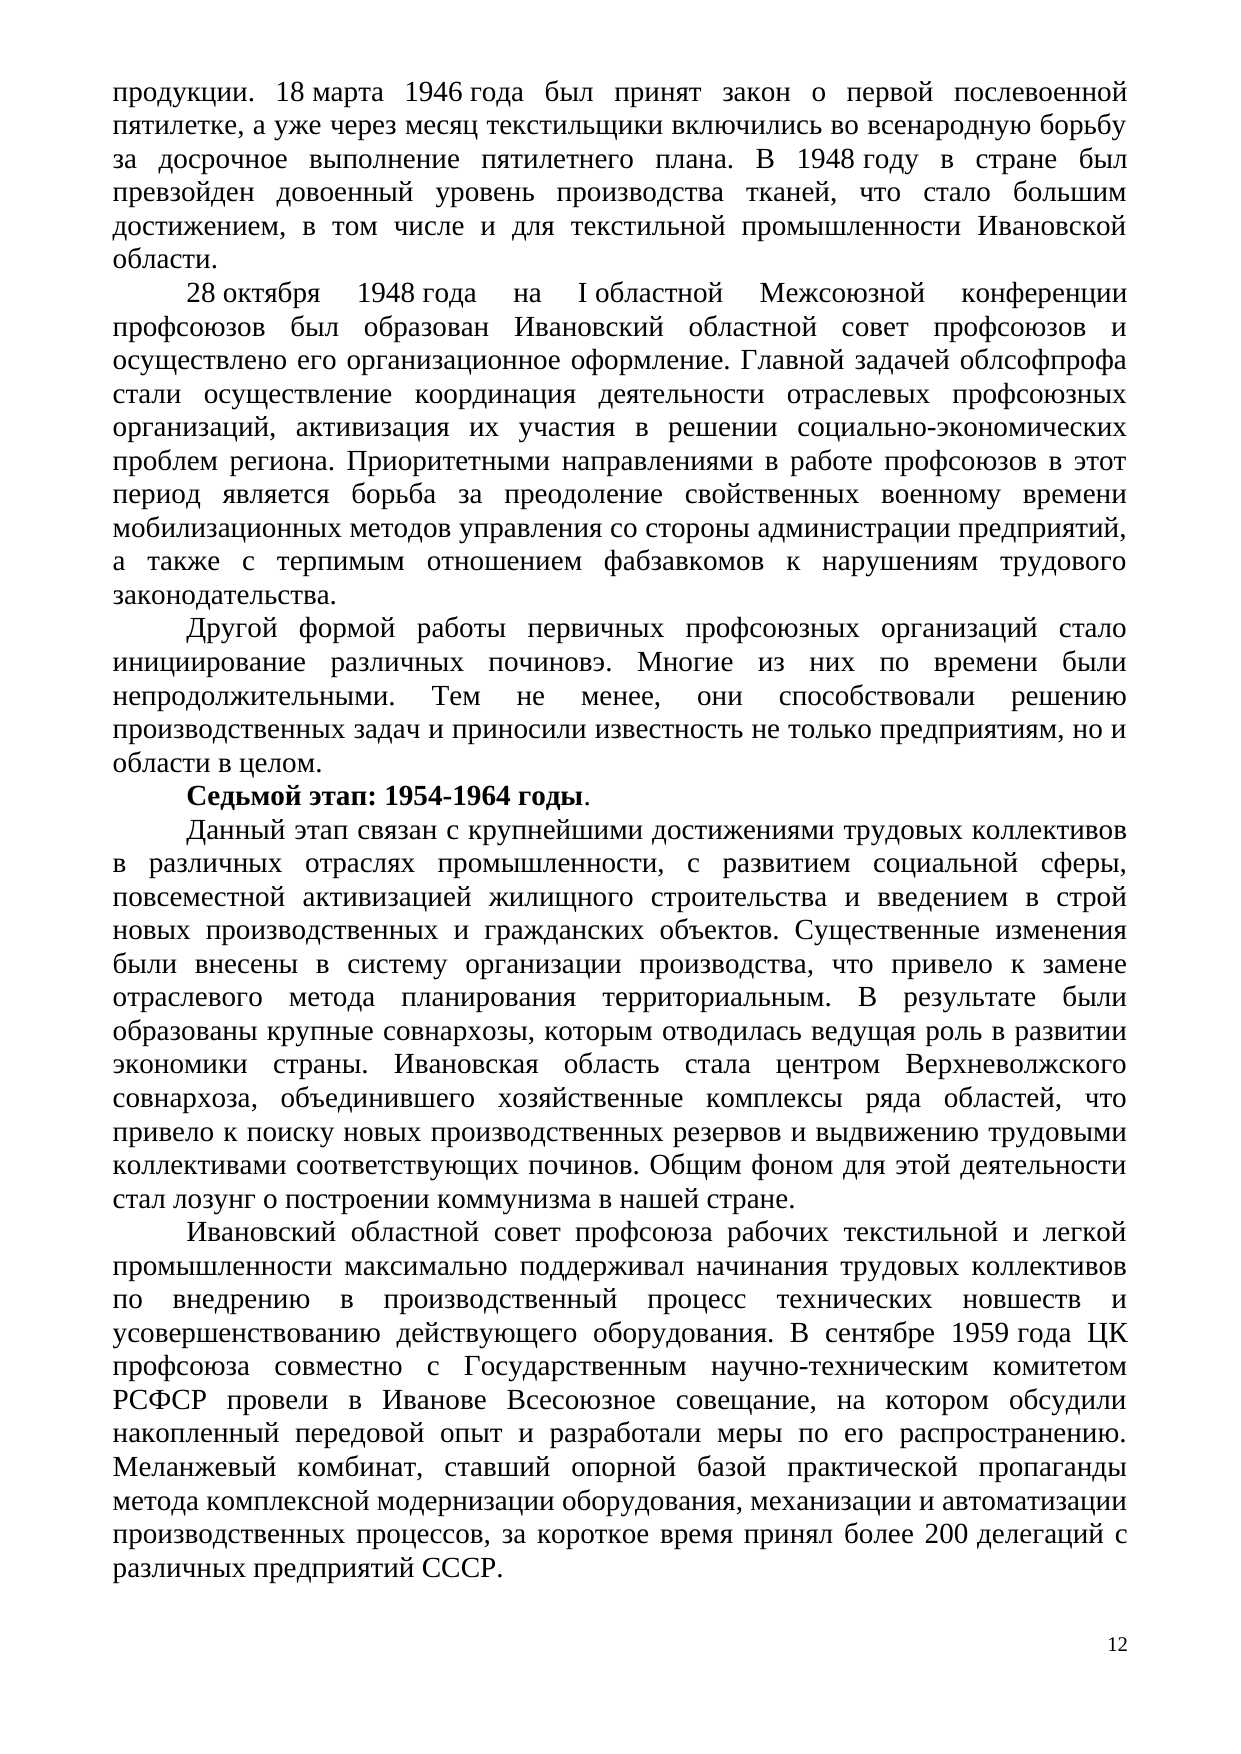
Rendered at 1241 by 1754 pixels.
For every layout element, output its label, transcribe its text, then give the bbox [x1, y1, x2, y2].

text Другой формой работы первичных профсоюзных организаций стало инициирование различных починовэ. Многие из них по времени были непродолжительными. Тем не менее, они способствовали решению производственных задач и приносили известность не только предприятиям, но и области в целом. [112, 611, 1128, 778]
text Данный этап связан с крупнейшими достижениями трудовых коллективов в различных отраслях промышленности, с развитием социальной сферы, повсеместной активизацией жилищного строительства и введением в строй новых производственных и гражданских объектов. Существенные изменения были внесены в систему организации производства, что привело к замене отраслевого метода планирования территориальным. В результате были образованы крупные совнархозы, которым отводилась ведущая роль в развитии экономики страны. Ивановская область стала центром Верхневолжского совнархоза, объединившего хозяйственные комплексы ряда областей, что привело к поиску новых производственных резервов и выдвижению трудовыми коллективами соответствующих починов. Общим фоном для этой деятельности стал лозунг о построении коммунизма в нашей стране. [112, 812, 1128, 1214]
text Седьмой этап: 1954-1964 годы. [112, 778, 1128, 812]
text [112, 74, 1128, 275]
text 28 октября 1948 года на I областной Межсоюзной конференции профсоюзов был образован Ивановский областной совет профсоюзов и осуществлено его организационное оформление. Главной задачей облсофпрофа стали осуществление координация деятельности отраслевых профсоюзных организаций, активизация их участия в решении социально-экономических проблем региона. Приоритетными направлениями в работе профсоюзов в этот период является борьба за преодоление свойственных военному времени мобилизационных методов управления со стороны администрации предприятий, а также с терпимым отношением фабзавкомов к нарушениям трудового законодательства. [112, 275, 1128, 611]
text Ивановский областной совет профсоюза рабочих текстильной и легкой промышленности максимально поддерживал начинания трудовых коллективов по внедрению в производственный процесс технических новшеств и усовершенствованию действующего оборудования. В сентябре 1959 года ЦК профсоюза совместно с Государственным научно-техническим комитетом РСФСР провели в Иванове Всесоюзное совещание, на котором обсудили накопленный передовой опыт и разработали меры по его распространению. Меланжевый комбинат, ставший опорной базой практической пропаганды метода комплексной модернизации оборудования, механизации и автоматизации производственных процессов, за короткое время принял более 200 делегаций с различных предприятий СССР. [112, 1214, 1128, 1583]
